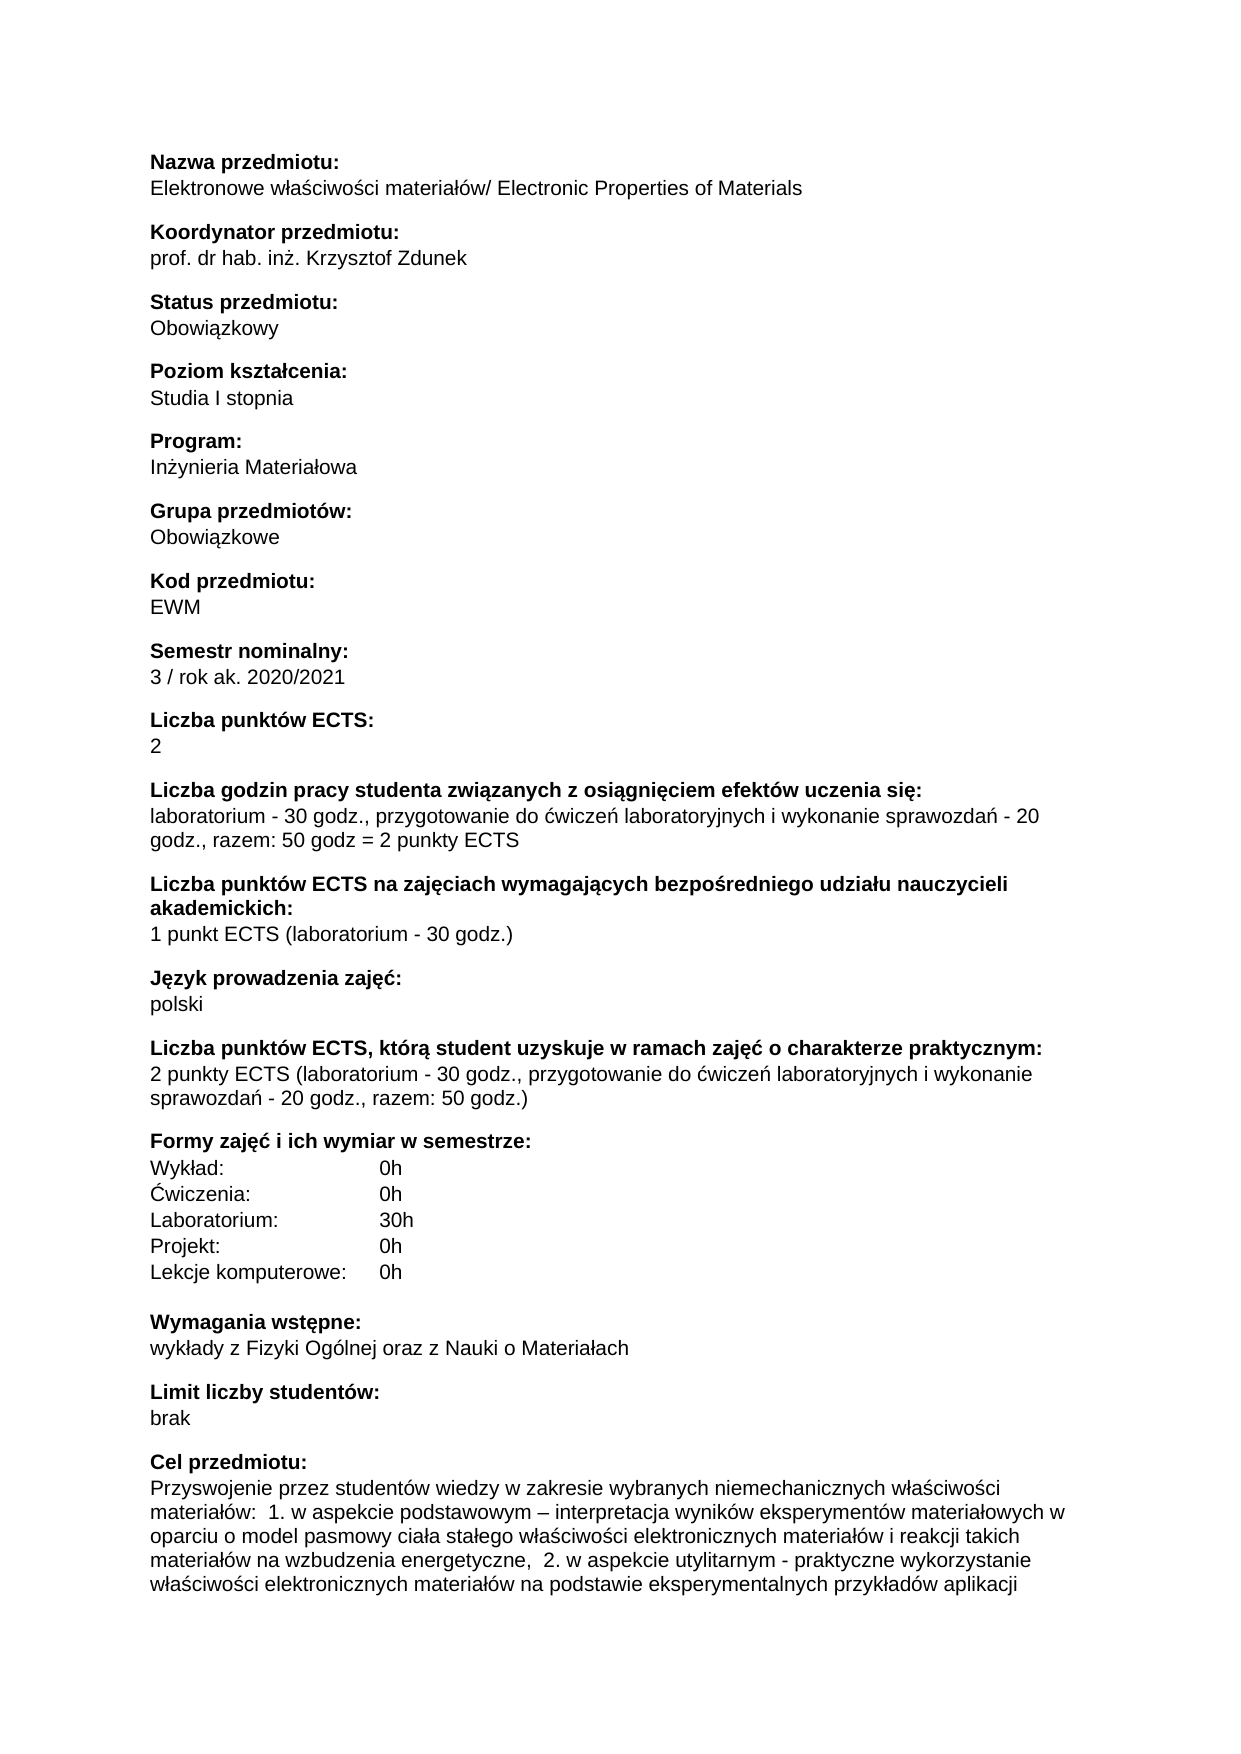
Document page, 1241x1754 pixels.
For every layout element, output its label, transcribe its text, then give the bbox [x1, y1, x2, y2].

text Liczba punktów ECTS na zajęciach wymagających bezpośredniego udziału nauczycieli akademickich: [150, 872, 1090, 920]
text Poziom kształcenia: [150, 359, 1090, 383]
table_cell 0h [369, 1258, 597, 1284]
text Cel przedmiotu: [150, 1449, 1090, 1473]
text Nazwa przedmiotu: [150, 150, 1090, 174]
table_cell Projekt: [140, 1234, 367, 1258]
text Program: [150, 429, 1090, 453]
text Inżynieria Materiałowa [150, 455, 1090, 479]
text polski [150, 992, 1090, 1016]
text Grupa przedmiotów: [150, 499, 1090, 523]
table_cell Lekcje komputerowe: [140, 1260, 367, 1284]
text Liczba punktów ECTS: [150, 708, 1090, 732]
text Kod przedmiotu: [150, 569, 1090, 593]
table_cell 0h [369, 1180, 597, 1206]
text Status przedmiotu: [150, 289, 1090, 313]
table_header 0h [369, 1156, 597, 1180]
text Liczba punktów ECTS, którą student uzyskuje w ramach zajęć o charakterze praktycznym: [150, 1035, 1090, 1059]
text 2 punkty ECTS (laboratorium - 30 godz., przygotowanie do ćwiczeń laboratoryjnych i wykonanie sprawozdań - 20 godz., razem: 50 godz.) [150, 1061, 1090, 1109]
text Obowiązkowe [150, 525, 1090, 549]
text Semestr nominalny: [150, 638, 1090, 662]
text EWM [150, 595, 1090, 619]
table_header Wykład: [140, 1156, 367, 1180]
text Limit liczby studentów: [150, 1380, 1090, 1404]
text 3 / rok ak. 2020/2021 [150, 664, 1090, 688]
text Koordynator przedmiotu: [150, 220, 1090, 244]
text Język prowadzenia zajęć: [150, 966, 1090, 989]
table_cell Laboratorium: [140, 1208, 367, 1232]
text Liczba godzin pracy studenta związanych z osiągnięciem efektów uczenia się: [150, 778, 1090, 802]
text wykłady z Fizyki Ogólnej oraz z Nauki o Materiałach [150, 1336, 1090, 1360]
table_cell Ćwiczenia: [140, 1182, 367, 1206]
text Obowiązkowy [150, 316, 1090, 339]
text Studia I stopnia [150, 385, 1090, 409]
text 2 [150, 734, 1090, 758]
table_cell 30h [369, 1206, 597, 1232]
text prof. dr hab. inż. Krzysztof Zdunek [150, 246, 1090, 270]
text Wymagania wstępne: [150, 1310, 1090, 1334]
table_cell 0h [369, 1232, 597, 1258]
text Formy zajęć i ich wymiar w semestrze: [150, 1129, 1090, 1153]
text laboratorium - 30 godz., przygotowanie do ćwiczeń laboratoryjnych i wykonanie sprawozdań - 20 godz., razem: 50 godz = 2 punkty ECTS [150, 804, 1090, 852]
text Elektronowe właściwości materiałów/ Electronic Properties of Materials [150, 176, 1090, 200]
text brak [150, 1406, 1090, 1430]
text 1 punkt ECTS (laboratorium - 30 godz.) [150, 922, 1090, 946]
